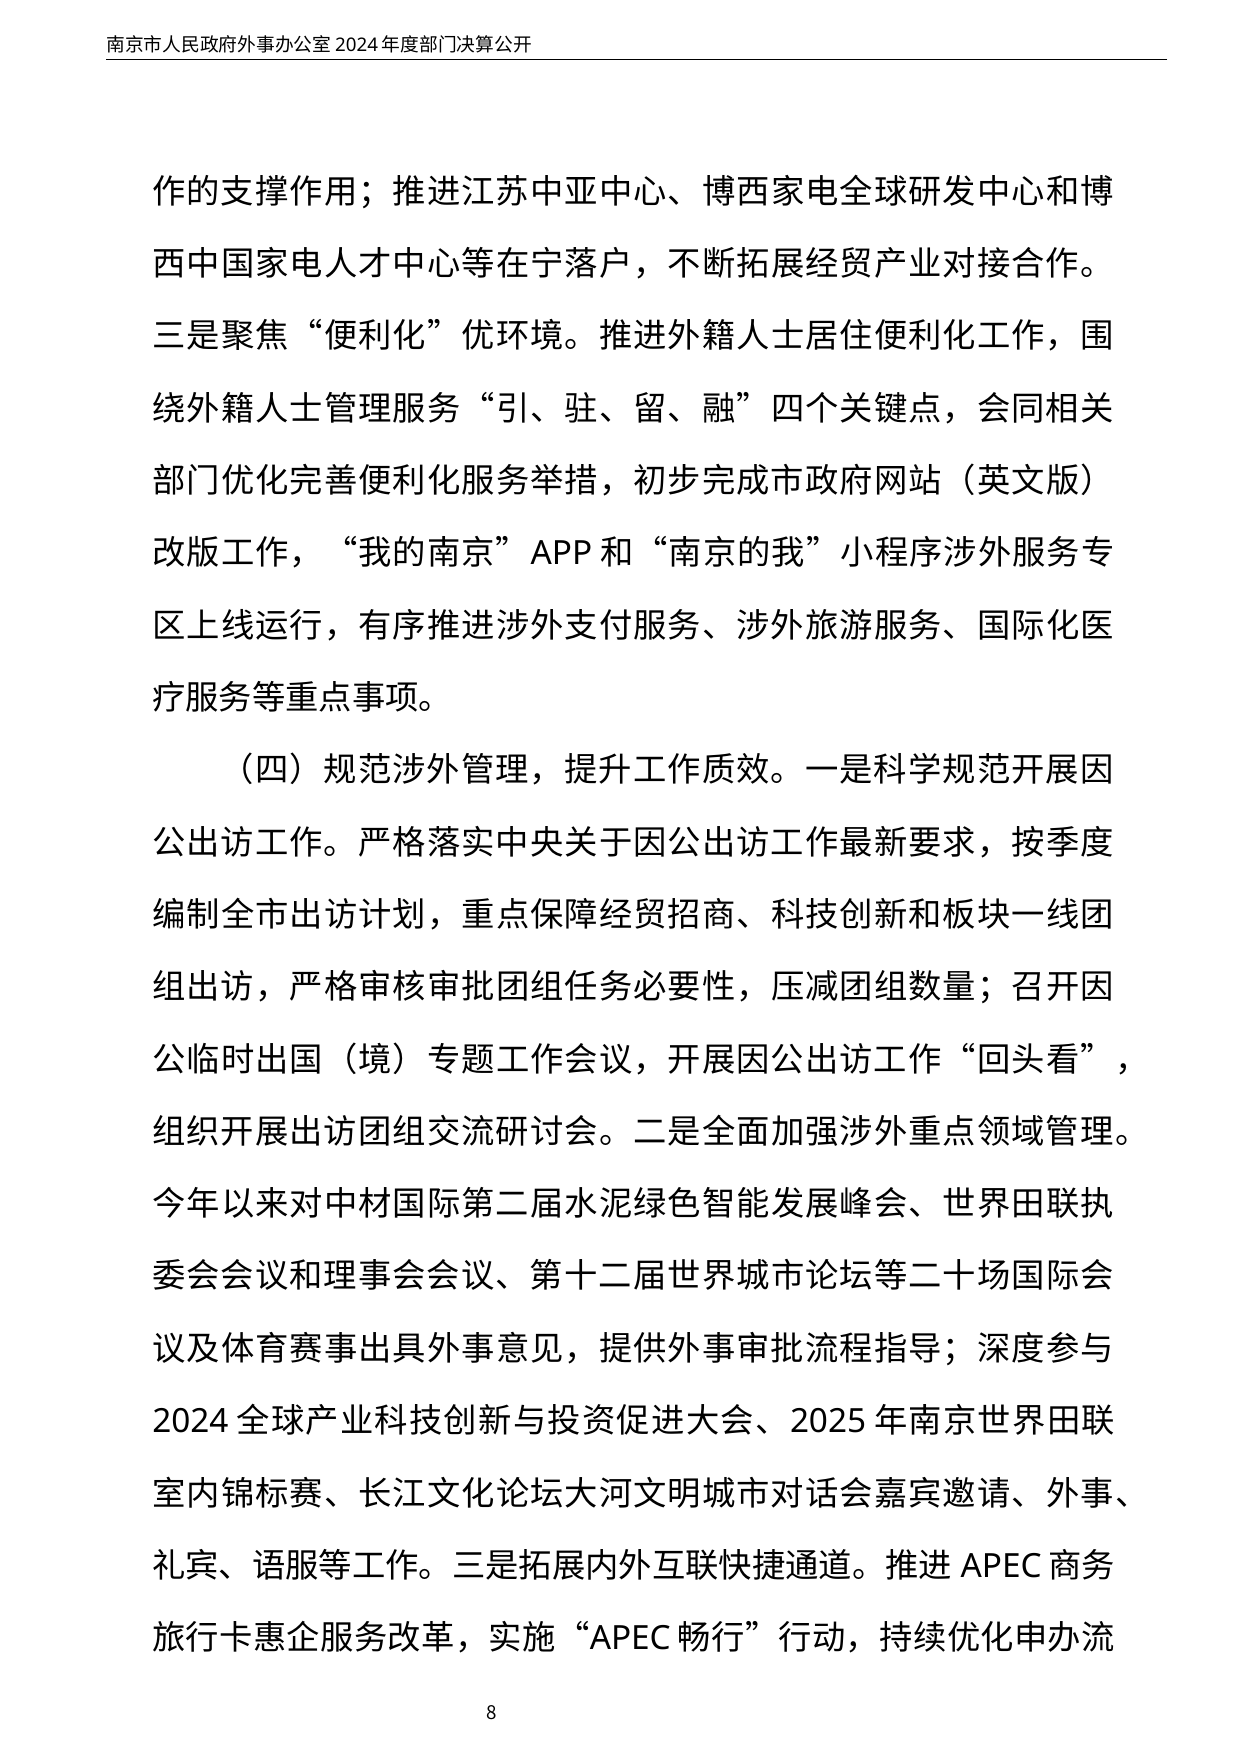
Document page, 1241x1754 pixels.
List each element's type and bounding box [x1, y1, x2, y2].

text [152, 164, 1115, 719]
text [152, 743, 1115, 1659]
